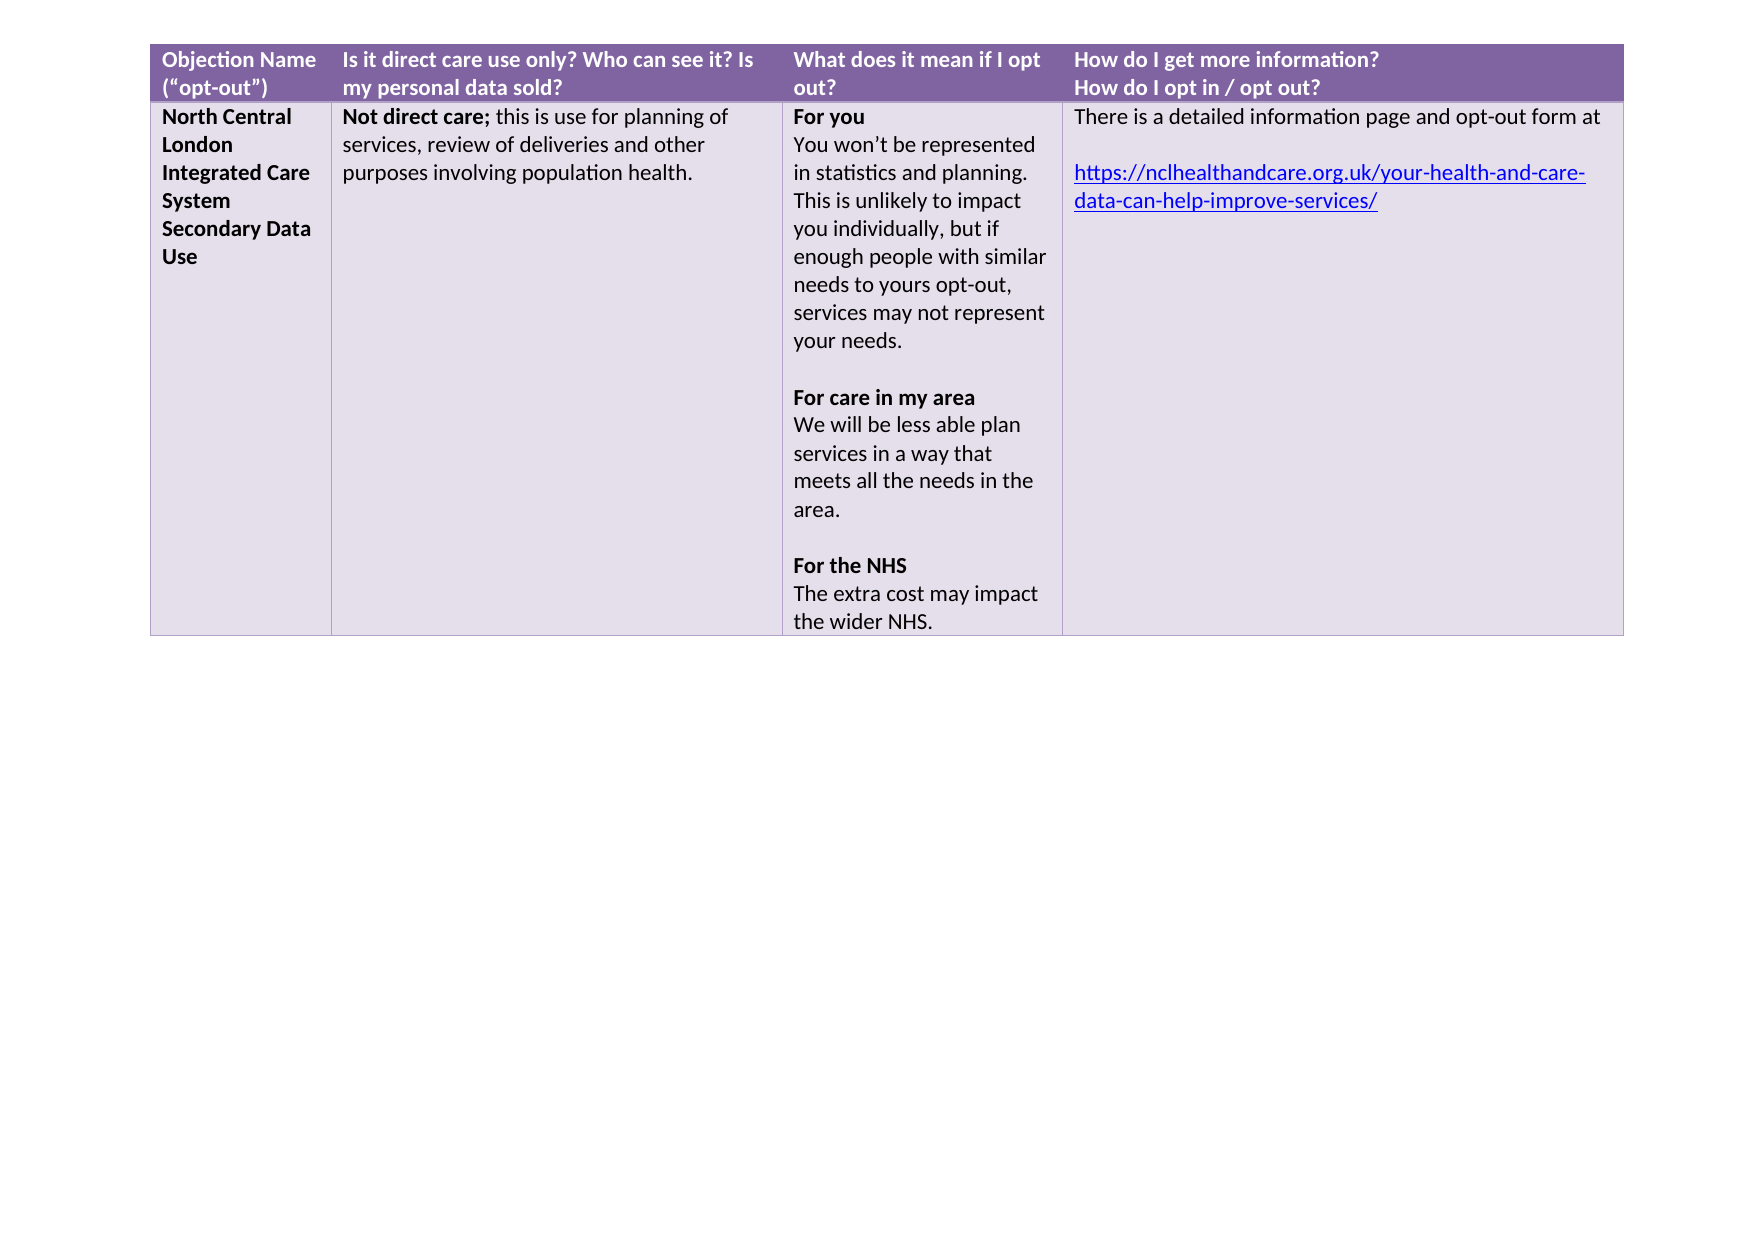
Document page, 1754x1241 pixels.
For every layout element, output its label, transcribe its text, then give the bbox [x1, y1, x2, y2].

table_header Is it direct care use only? Who can see it? Is my personal data sold? [332, 45, 782, 101]
table_header Objection Name (“opt-out”) [151, 45, 331, 101]
table_header How do I get more information? How do I opt in / opt out? [1063, 45, 1623, 101]
table_cell There is a detailed information page and opt-out form at https://nclhealthandcare.org.uk/your-health-and-care-data-can-help-improve-services/ [1063, 103, 1623, 635]
table_cell For you You won’t be represented in statistics and planning. This is unlikely to impact you individually, but if enough people with similar needs to yours opt-out, services may not represent your needs. For care in my area We will be less able plan services in a way that meets all the needs in the area. For the NHS The extra cost may impact the wider NHS. [783, 103, 1062, 635]
table_cell North Central London Integrated Care System Secondary Data Use [151, 103, 331, 635]
table_cell Not direct care; this is use for planning of services, review of deliveries and other purposes involving population health. [332, 103, 782, 635]
table_header What does it mean if I opt out? [783, 45, 1062, 101]
